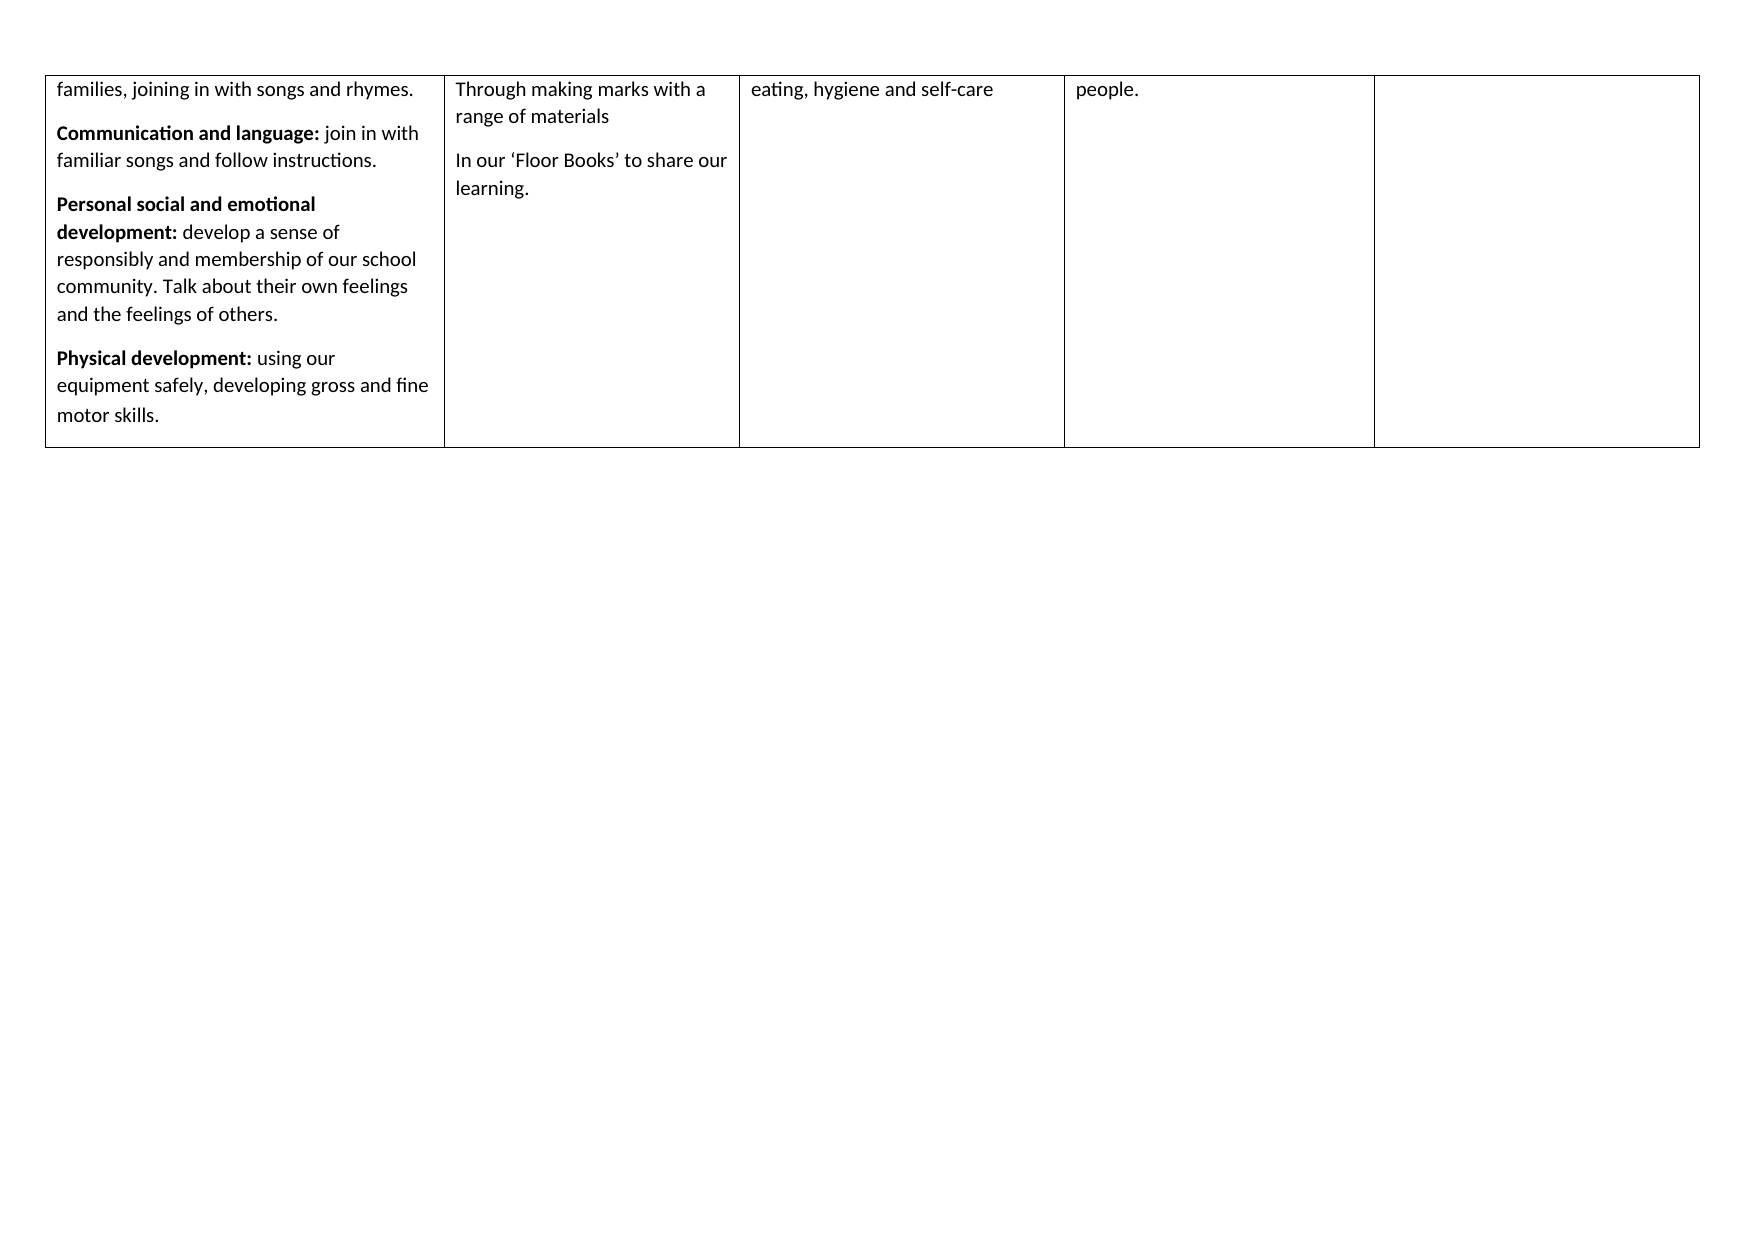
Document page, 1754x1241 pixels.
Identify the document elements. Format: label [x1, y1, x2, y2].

table_cell [1065, 76, 1374, 447]
table_cell [445, 76, 739, 447]
table_cell [1375, 76, 1699, 447]
table_cell [46, 76, 444, 447]
table_cell [740, 76, 1064, 447]
